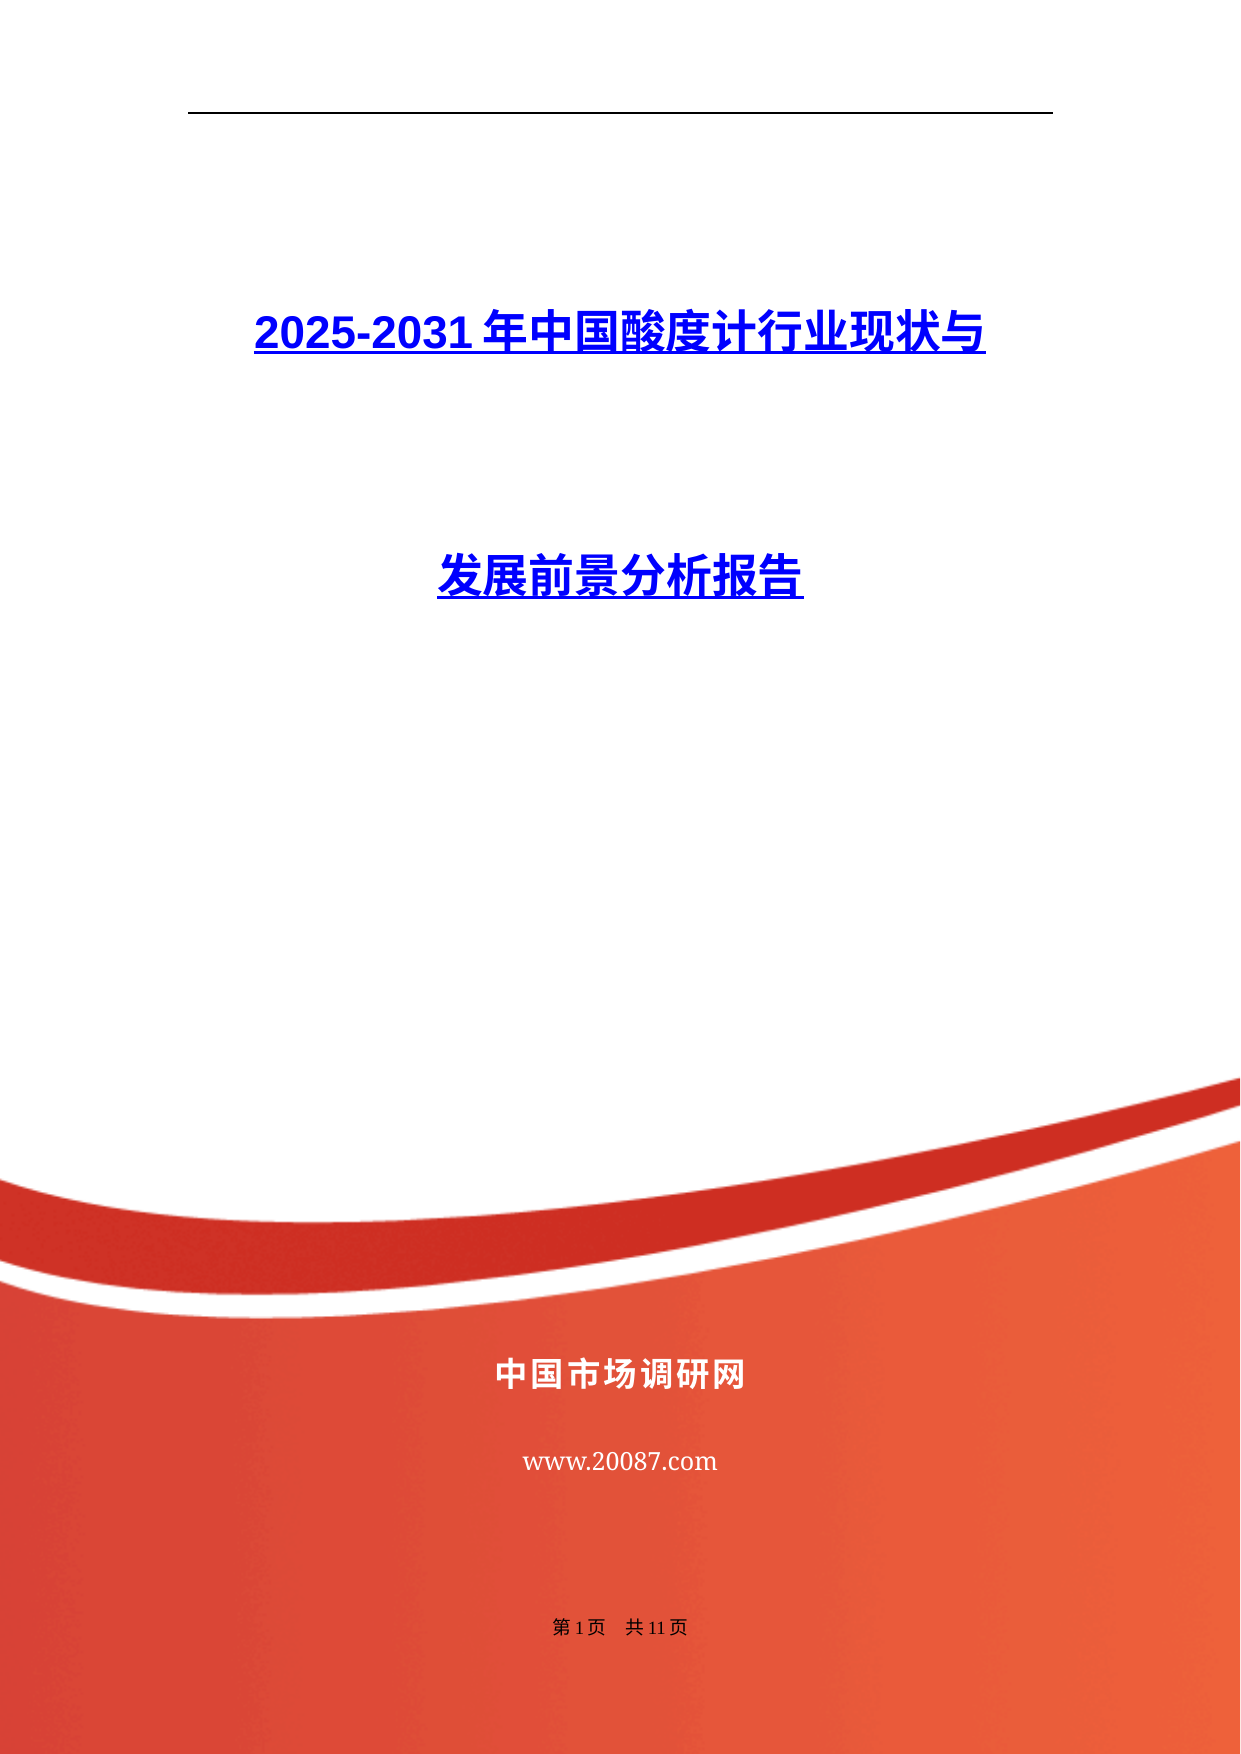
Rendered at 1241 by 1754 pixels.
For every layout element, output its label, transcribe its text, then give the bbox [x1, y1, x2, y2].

text www.20087.com [187, 1428, 1053, 1493]
picture [0, 1006, 1241, 1754]
subtitle 中国市场调研网 [187, 1339, 1053, 1404]
table_header 2025-2031年中国酸度计行业现状与发展前景分析报告 [188, 207, 1053, 773]
